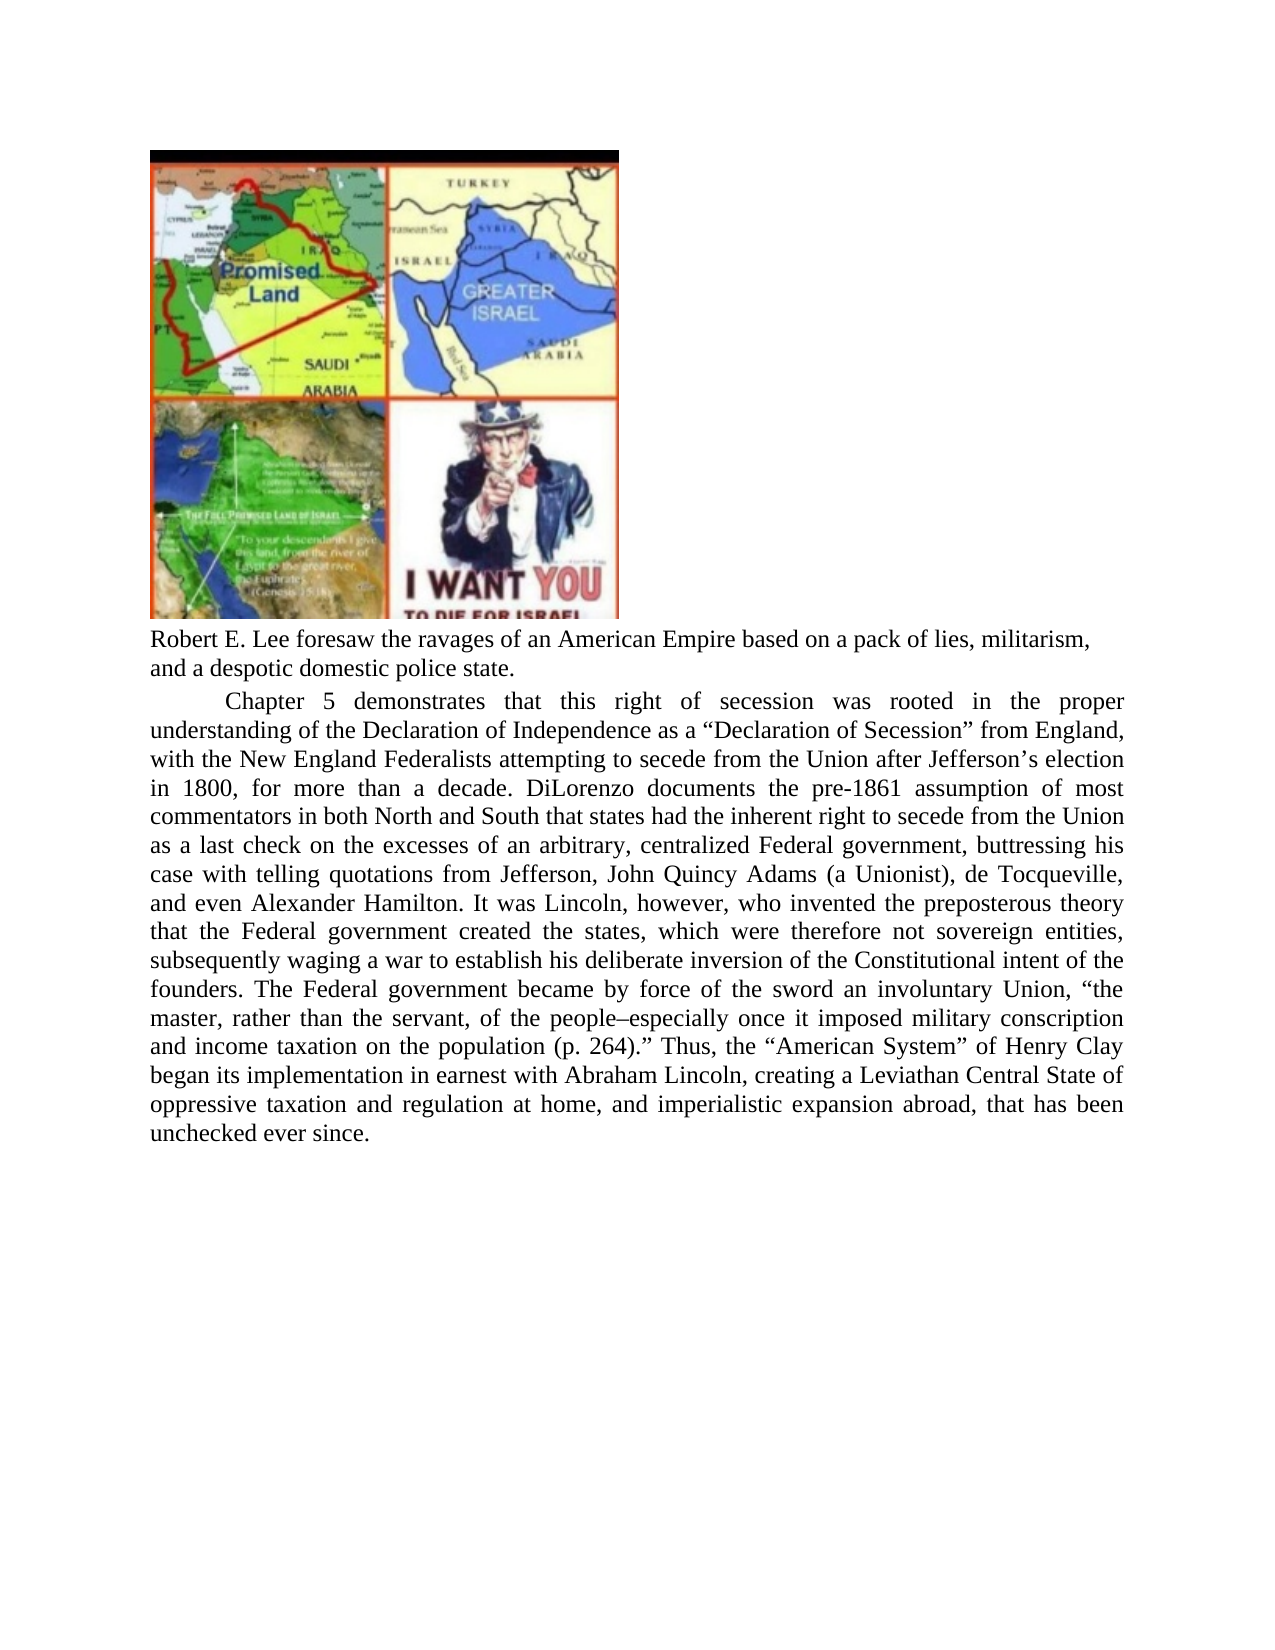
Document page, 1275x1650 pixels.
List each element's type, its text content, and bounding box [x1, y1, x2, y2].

text Chapter 5 demonstrates that this right of secession was rooted in the proper understanding of the Declaration of Independence as a “Declaration of Secession” from England, with the New England Federalists attempting to secede from the Union after Jefferson’s election in 1800, for more than a decade. DiLorenzo documents the pre-1861 assumption of most commentators in both North and South that states had the inherent right to secede from the Union as a last check on the excesses of an arbitrary, centralized Federal government, buttressing his case with telling quotations from Jefferson, John Quincy Adams (a Unionist), de Tocqueville, and even Alexander Hamilton. It was Lincoln, however, who invented the preposterous theory that the Federal government created the states, which were therefore not sovereign entities, subsequently waging a war to establish his deliberate inversion of the Constitutional intent of the founders. The Federal government became by force of the sword an involuntary Union, “the master, rather than the servant, of the people–especially once it imposed military conscription and income taxation on the population (p. 264).” Thus, the “American System” of Henry Clay began its implementation in earnest with Abraham Lincoln, creating a Leviathan Central State of oppressive taxation and regulation at home, and imperialistic expansion abroad, that has been unchecked ever since. [150, 686, 1125, 1146]
text Robert E. Lee foresaw the ravages of an American Empire based on a pack of lies, militarism, and a despotic domestic police state. [150, 624, 1125, 681]
picture [150, 150, 619, 619]
